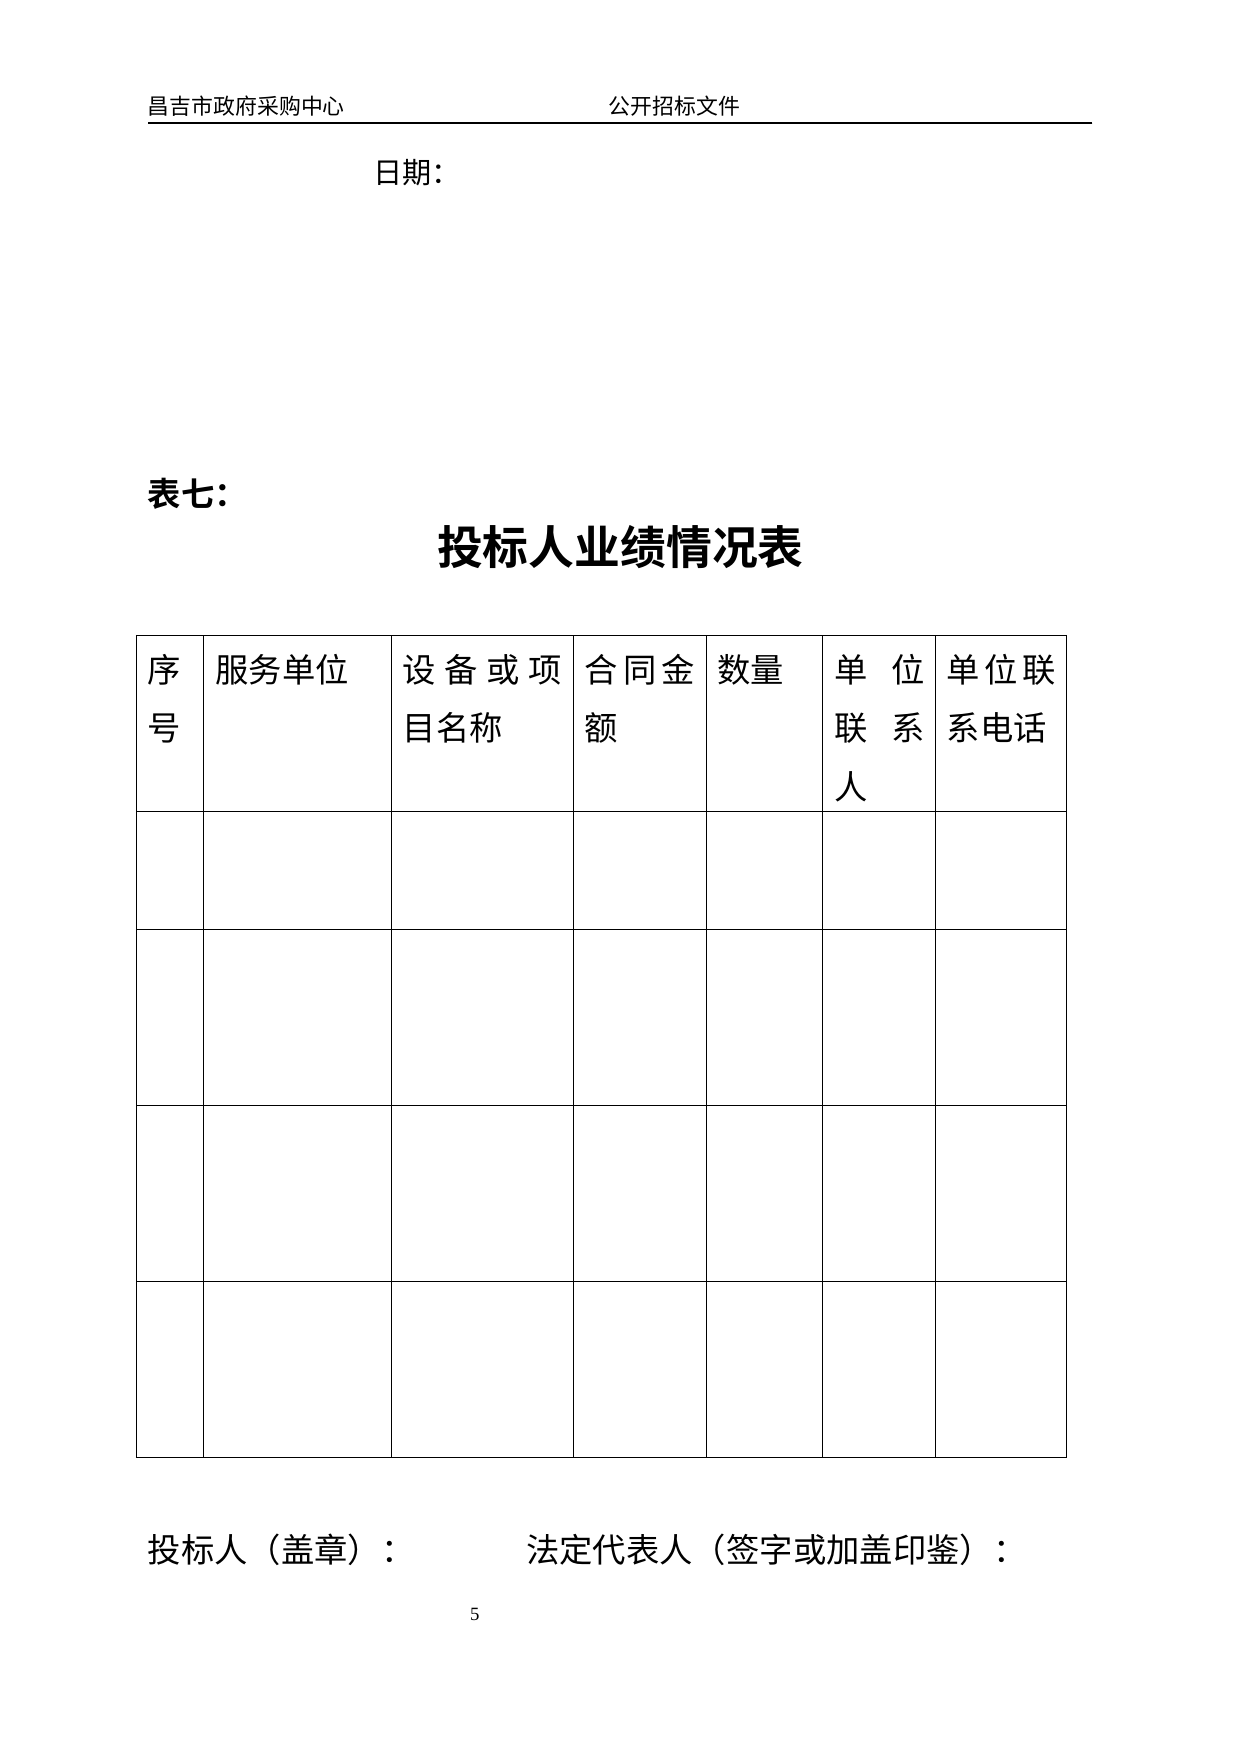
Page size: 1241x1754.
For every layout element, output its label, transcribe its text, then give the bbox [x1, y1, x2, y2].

table_header 序号 [137, 636, 203, 811]
table_cell [707, 1106, 822, 1281]
table_header 服务单位 [204, 636, 391, 811]
table_cell [936, 1282, 1066, 1457]
table_header 单位联系电话 [936, 636, 1066, 811]
table_cell [936, 812, 1066, 928]
table_cell [392, 930, 573, 1104]
table_cell [137, 930, 203, 1104]
table_cell [137, 1106, 203, 1281]
table_cell [707, 930, 822, 1104]
table_header 单位联系人 [823, 636, 935, 811]
table_cell [204, 1282, 391, 1457]
table_cell [137, 812, 203, 928]
table_cell [392, 812, 573, 928]
text 投标人业绩情况表 [148, 518, 1092, 576]
table_cell [936, 930, 1066, 1104]
table_cell [823, 1106, 935, 1281]
table_cell [392, 1106, 573, 1281]
table_cell [707, 812, 822, 928]
table_cell [204, 930, 391, 1104]
table_cell [936, 1106, 1066, 1281]
table_cell [574, 1106, 706, 1281]
table_header 数量 [707, 636, 822, 811]
table_cell [574, 812, 706, 928]
table_cell [204, 812, 391, 928]
table_cell [574, 930, 706, 1104]
text 表七： [148, 460, 1092, 518]
table_cell [204, 1106, 391, 1281]
table_cell [137, 1282, 203, 1457]
table_cell [707, 1282, 822, 1457]
table_cell [823, 812, 935, 928]
text 投标人（盖章）： 法定代表人（签字或加盖印鉴）： [148, 1516, 1092, 1574]
table_cell [392, 1282, 573, 1457]
table_header 合同金额 [574, 636, 706, 811]
table_cell [823, 1282, 935, 1457]
text 日期： [148, 150, 1092, 192]
table_cell [574, 1282, 706, 1457]
table_header 设备或项目名称 [392, 636, 573, 811]
table_cell [823, 930, 935, 1104]
